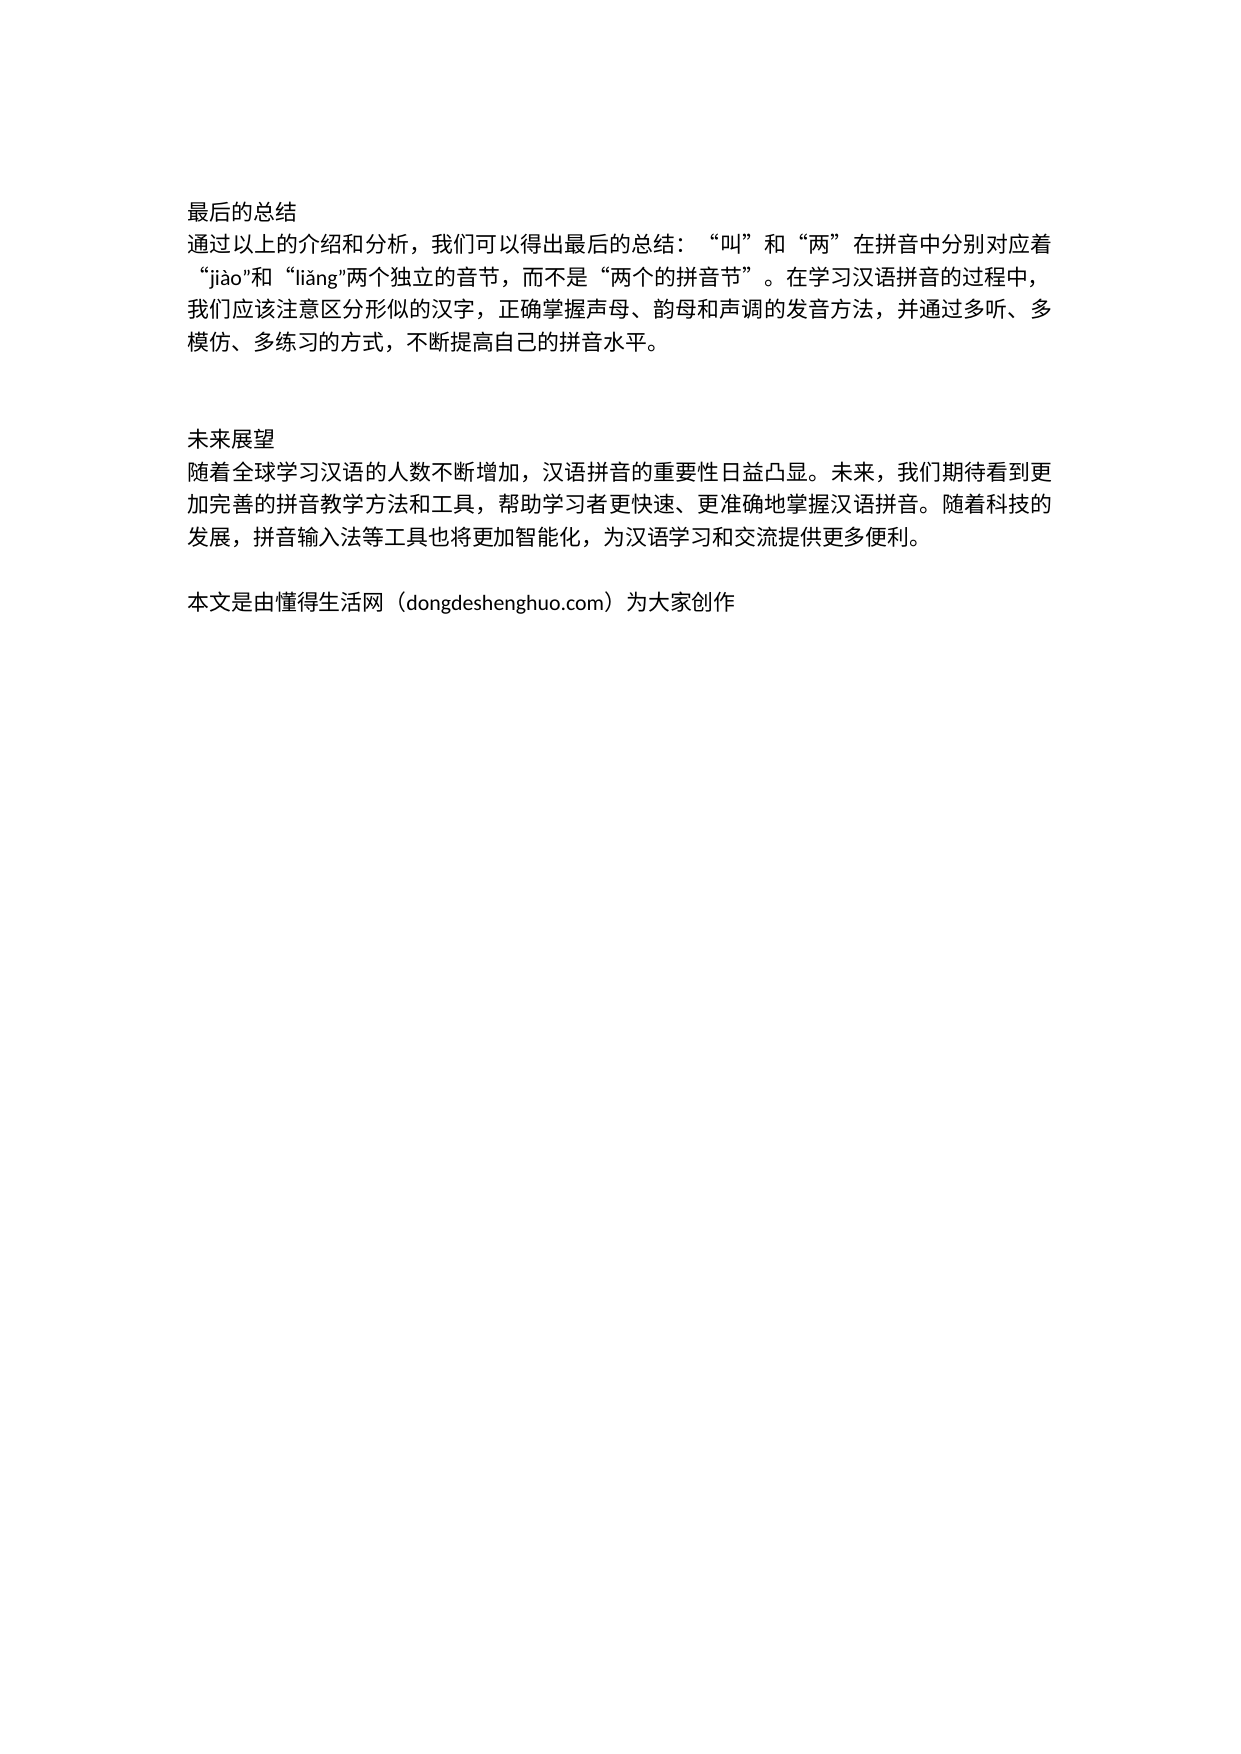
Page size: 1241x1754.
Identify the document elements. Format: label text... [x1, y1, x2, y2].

text 未来展望 [187, 422, 1053, 454]
text 通过以上的介绍和分析，我们可以得出最后的总结：“叫”和“两”在拼音中分别对应着“jiào”和“liǎng”两个独立的音节，而不是“两个的拼音节”。在学习汉语拼音的过程中，我们应该注意区分形似的汉字，正确掌握声母、韵母和声调的发音方法，并通过多听、多模仿、多练习的方式，不断提高自己的拼音水平。 [187, 227, 1053, 357]
text 随着全球学习汉语的人数不断增加，汉语拼音的重要性日益凸显。未来，我们期待看到更加完善的拼音教学方法和工具，帮助学习者更快速、更准确地掌握汉语拼音。随着科技的发展，拼音输入法等工具也将更加智能化，为汉语学习和交流提供更多便利。 [187, 454, 1053, 552]
text 本文是由懂得生活网（dongdeshenghuo.com）为大家创作 [187, 584, 1053, 617]
text 最后的总结 [187, 194, 1053, 227]
